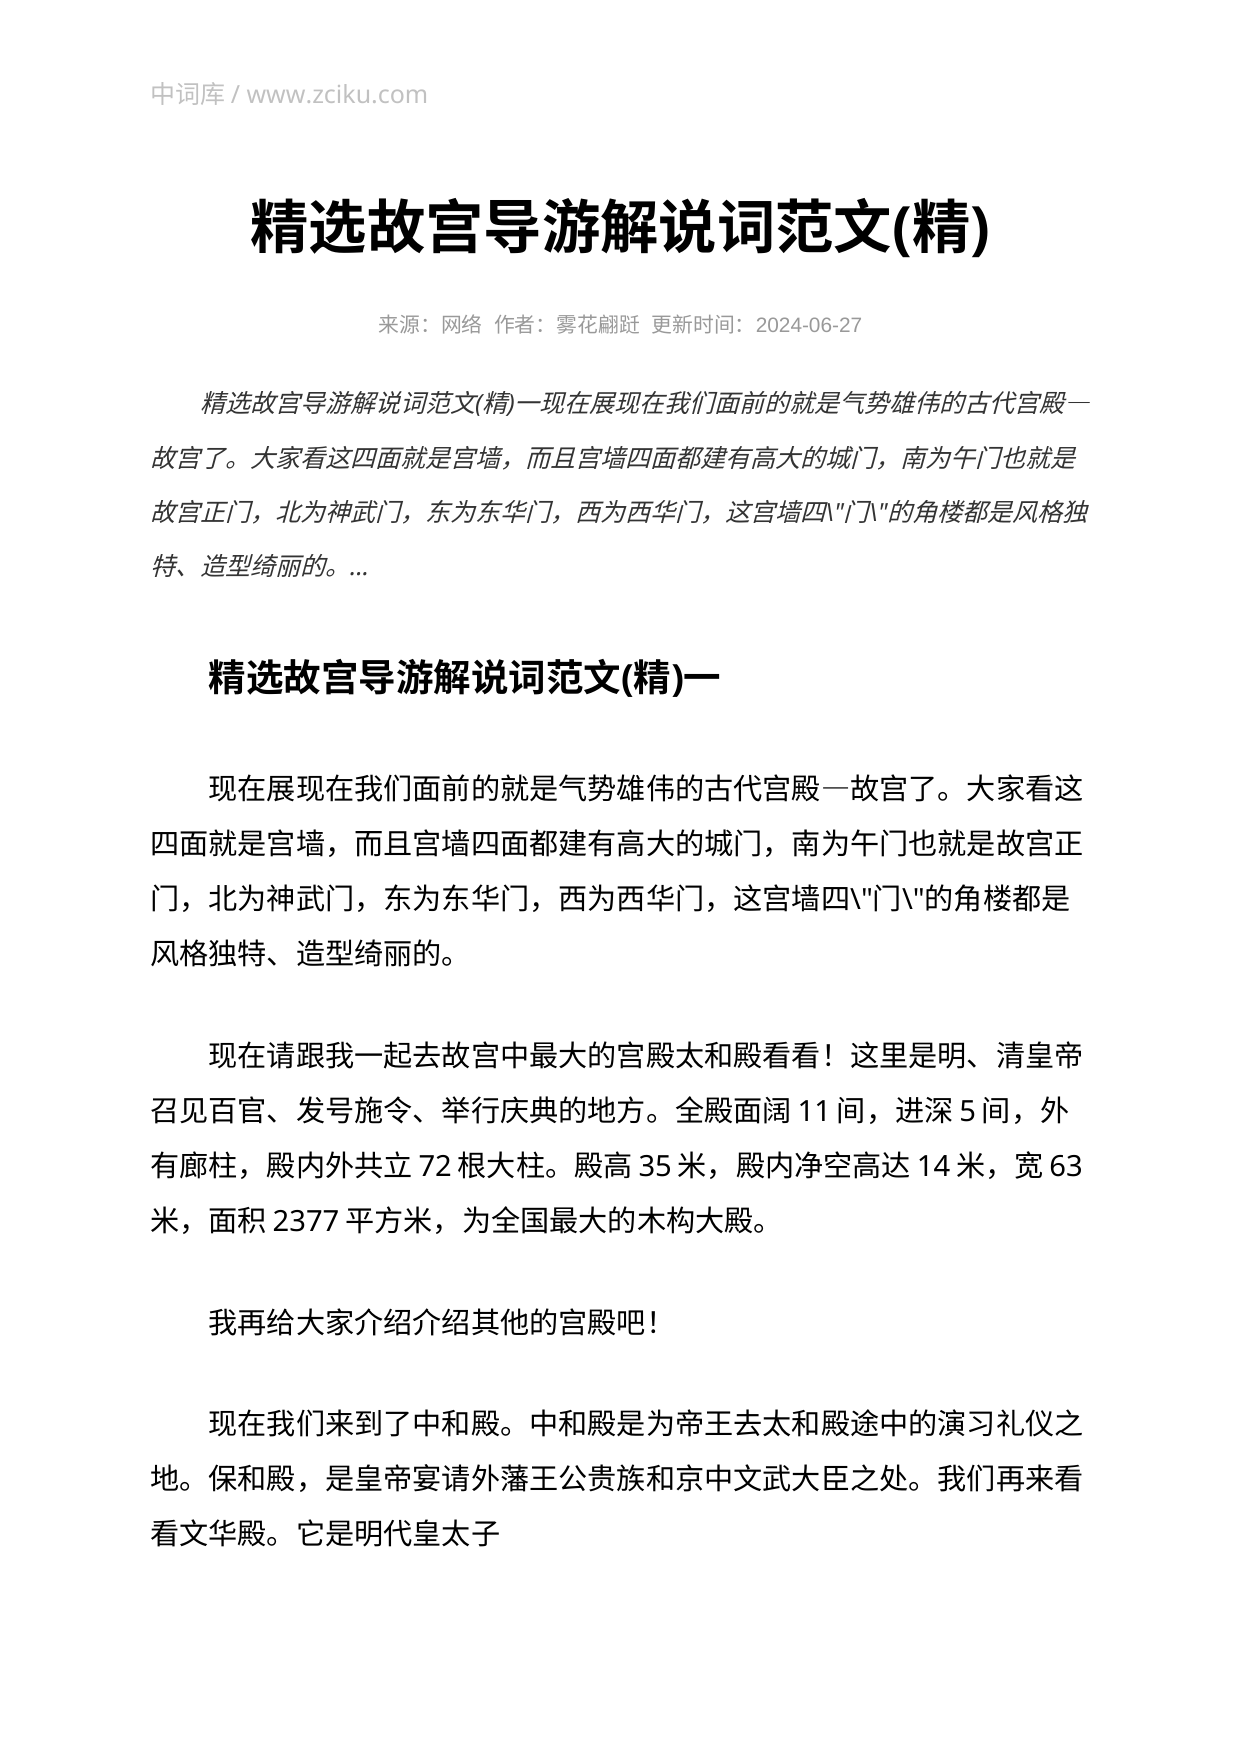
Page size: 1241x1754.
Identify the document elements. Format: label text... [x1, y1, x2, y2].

text 现在展现在我们面前的就是气势雄伟的古代宫殿—故宫了。大家看这四面就是宫墙，而且宫墙四面都建有高大的城门，南为午门也就是故宫正门，北为神武门，东为东华门，西为西华门，这宫墙四\"门\"的角楼都是风格独特、造型绮丽的。 [150, 766, 1090, 973]
text 精选故宫导游解说词范文(精)一 [150, 648, 1090, 703]
text 我再给大家介绍介绍其他的宫殿吧！ [150, 1299, 1090, 1341]
text 来源：网络 作者：雾花翩跹 更新时间：2024-06-27 [150, 313, 1090, 337]
text 精选故宫导游解说词范文(精)一现在展现在我们面前的就是气势雄伟的古代宫殿—故宫了。大家看这四面就是宫墙，而且宫墙四面都建有高大的城门，南为午门也就是故宫正门，北为神武门，东为东华门，西为西华门，这宫墙四\"门\"的角楼都是风格独特、造型绮丽的。... [150, 384, 1090, 583]
text 现在请跟我一起去故宫中最大的宫殿太和殿看看！这里是明、清皇帝召见百官、发号施令、举行庆典的地方。全殿面阔11间，进深5间，外有廊柱，殿内外共立72根大柱。殿高35米，殿内净空高达14米，宽63米，面积2377平方米，为全国最大的木构大殿。 [150, 1032, 1090, 1239]
subtitle 精选故宫导游解说词范文(精) [150, 181, 1090, 266]
text 现在我们来到了中和殿。中和殿是为帝王去太和殿途中的演习礼仪之地。保和殿，是皇帝宴请外藩王公贵族和京中文武大臣之处。我们再来看看文华殿。它是明代皇太子 [150, 1401, 1090, 1553]
